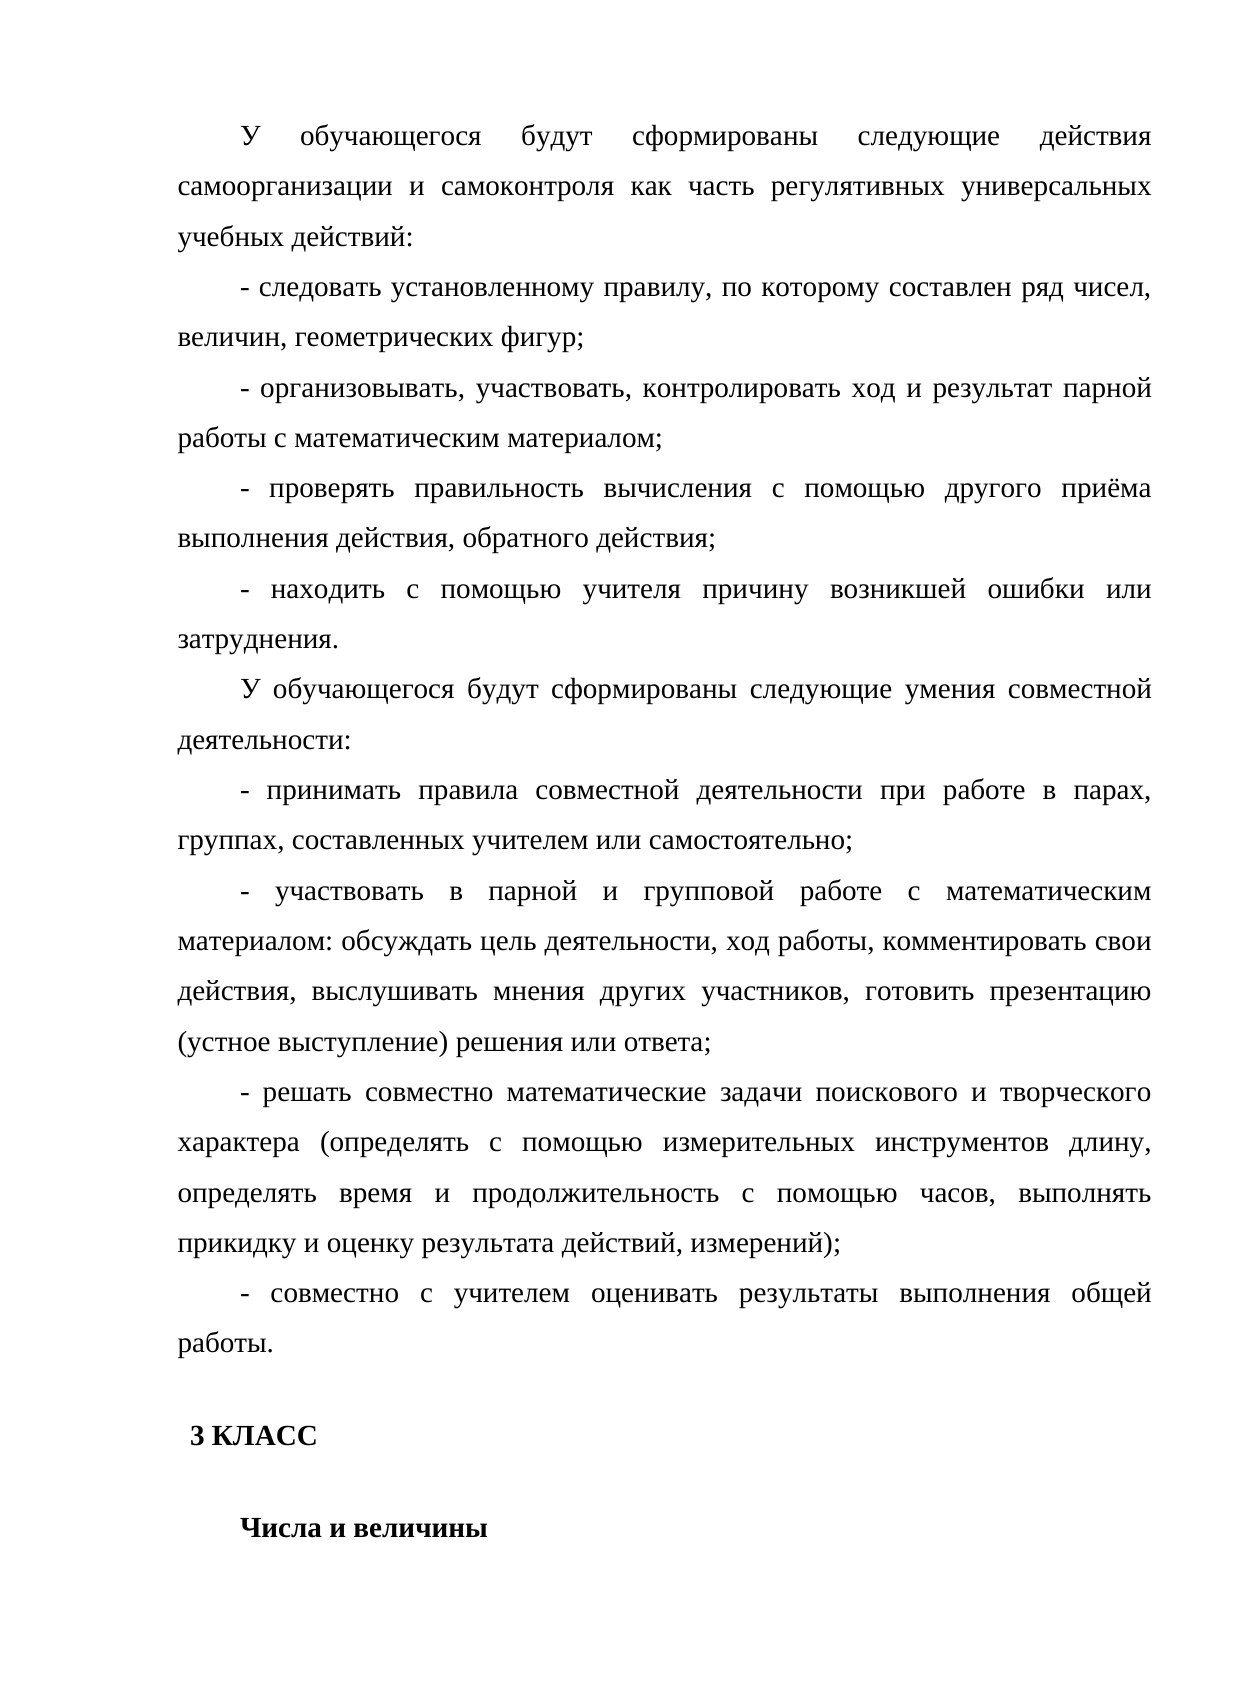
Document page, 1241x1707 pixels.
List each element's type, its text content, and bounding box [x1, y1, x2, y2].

text - совместно с учителем оценивать результаты выполнения общей работы. [177, 1275, 1152, 1359]
text У обучающегося будут сформированы следующие умения совместной деятельности: [177, 672, 1152, 755]
text - принимать правила совместной деятельности при работе в парах, группах, составленных учителем или самостоятельно; [177, 772, 1152, 856]
text - находить с помощью учителя причину возникшей ошибки или затруднения. [177, 571, 1152, 655]
text - участвовать в парной и групповой работе с математическим материалом: обсуждать цель деятельности, ход работы, комментировать свои действия, выслушивать мнения других участников, готовить презентацию (устное выступление) решения или ответа; [177, 873, 1152, 1057]
text 3 КЛАСС [190, 1418, 1152, 1451]
text У обучающегося будут сформированы следующие действия самоорганизации и самоконтроля как часть регулятивных универсальных учебных действий: [177, 118, 1152, 252]
text - проверять правильность вычисления с помощью другого приёма выполнения действия, обратного действия; [177, 470, 1152, 554]
text - решать совместно математические задачи поискового и творческого характера (определять с помощью измерительных инструментов длину, определять время и продолжительность с помощью часов, выполнять прикидку и оценку результата действий, измерений); [177, 1074, 1152, 1258]
text - следовать установленному правилу, по которому составлен ряд чисел, величин, геометрических фигур; [177, 269, 1152, 353]
text Числа и величины [177, 1510, 1152, 1544]
text - организовывать, участвовать, контролировать ход и результат парной работы с математическим материалом; [177, 370, 1152, 453]
